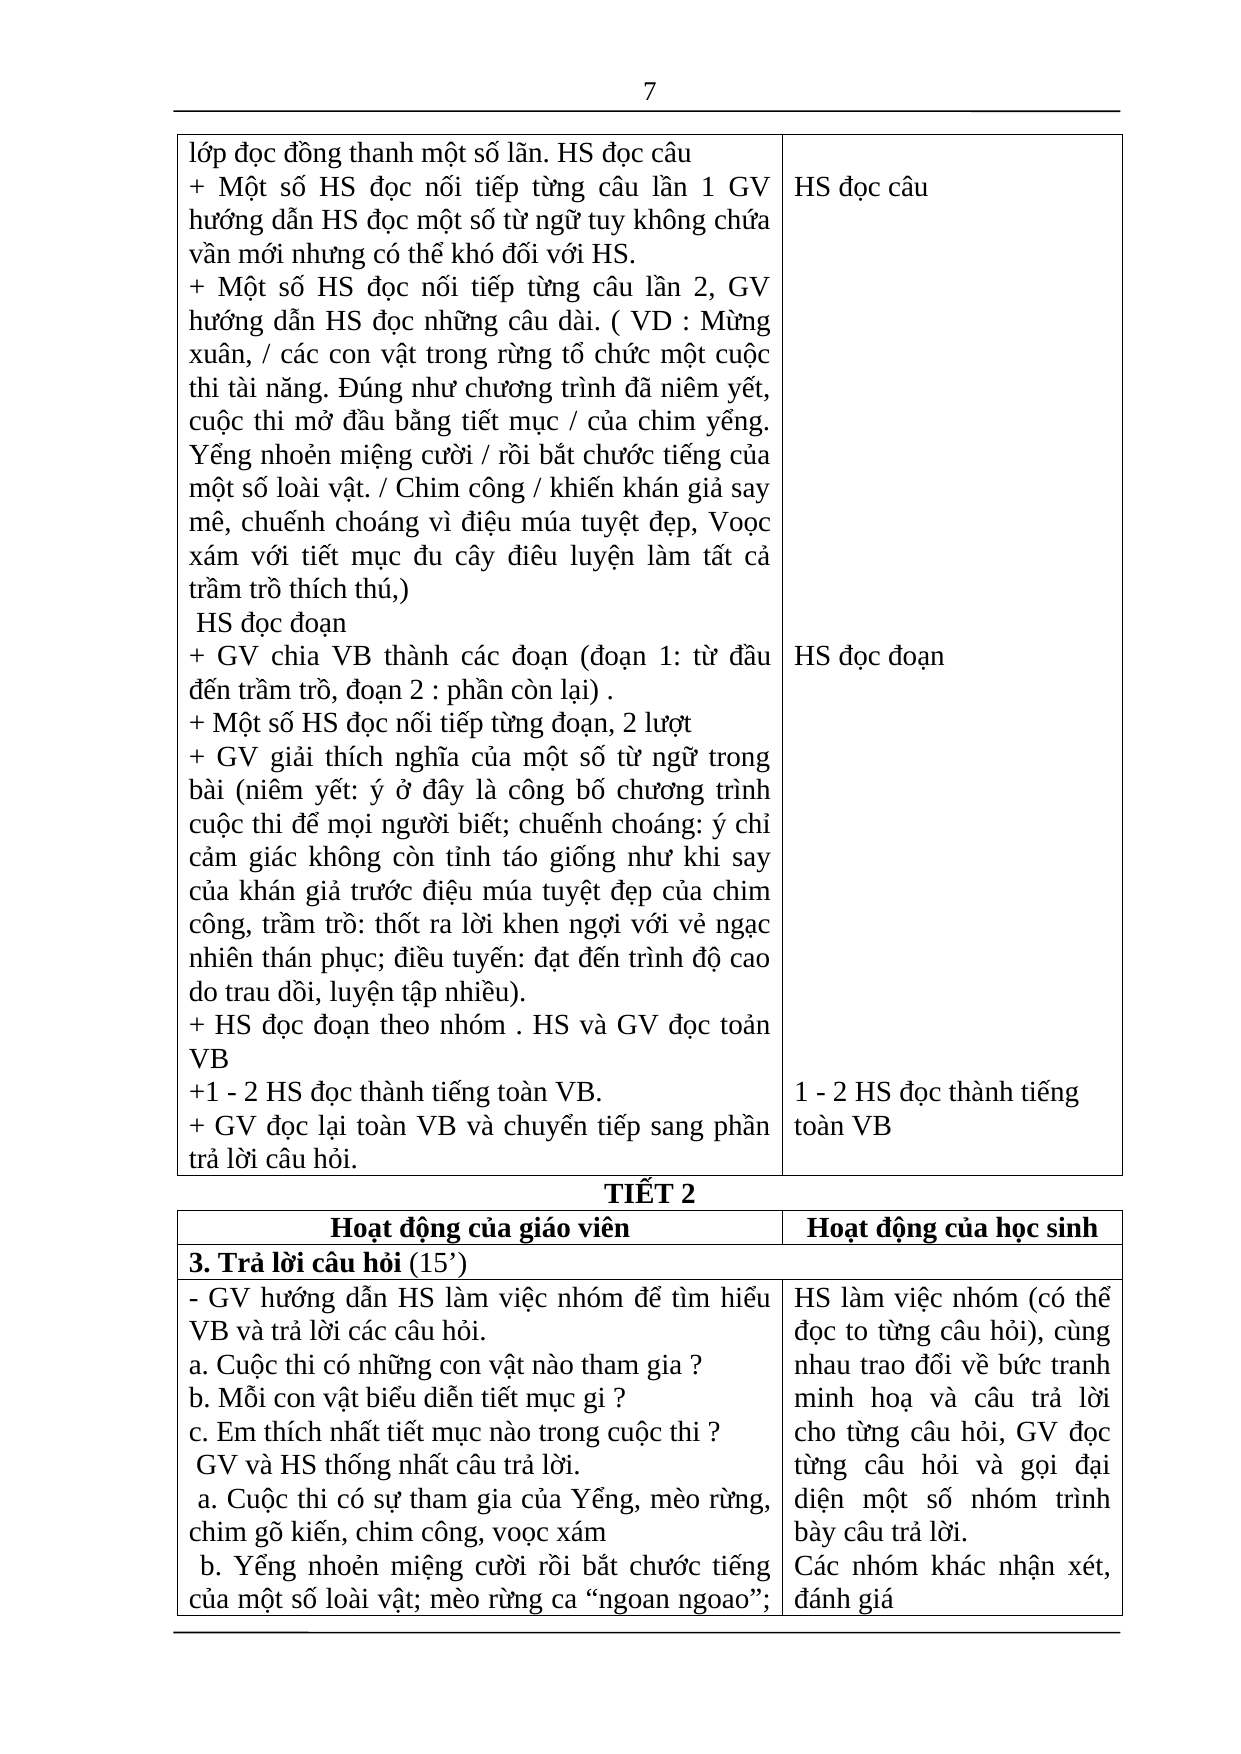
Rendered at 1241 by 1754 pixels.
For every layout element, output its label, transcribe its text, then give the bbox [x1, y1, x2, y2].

table_header Hoạt động của học sinh [783, 1211, 1122, 1244]
table_header Hoạt động của giáo viên [178, 1211, 782, 1244]
table_cell 3. Trả lời câu hỏi (15’) [178, 1245, 1122, 1279]
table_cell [783, 135, 1122, 1175]
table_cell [178, 135, 782, 1175]
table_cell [783, 1280, 1122, 1615]
text TIẾT 2 [177, 1176, 1122, 1209]
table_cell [178, 1280, 782, 1615]
